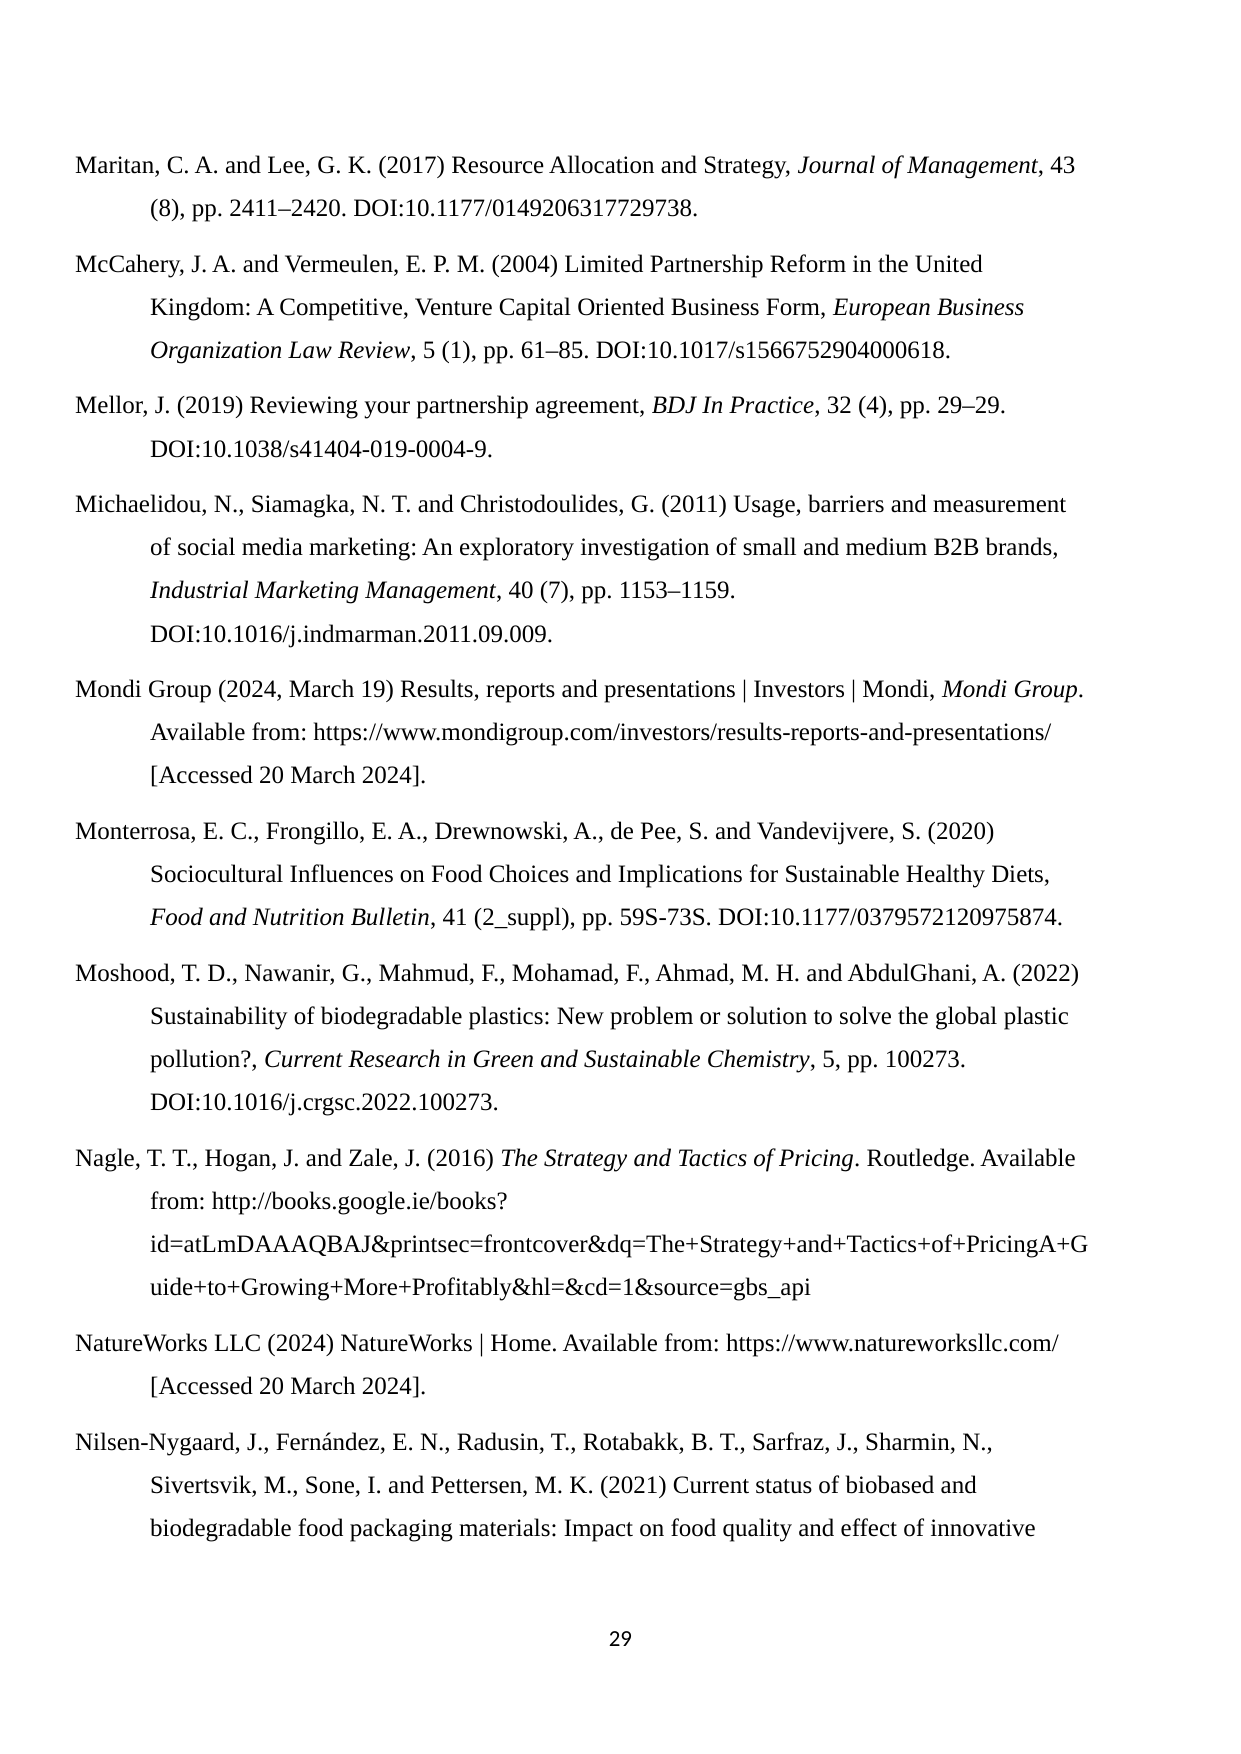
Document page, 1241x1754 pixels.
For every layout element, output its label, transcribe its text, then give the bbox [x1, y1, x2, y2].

text Mondi Group (2024, March 19) Results, reports and presentations | Investors | Mondi, Mondi Group. Available from: https://www.mondigroup.com/investors/results-reports-and-presentations/ [Accessed 20 March 2024]. [75, 674, 1090, 789]
text Michaelidou, N., Siamagka, N. T. and Christodoulides, G. (2011) Usage, barriers and measurement of social media marketing: An exploratory investigation of small and medium B2B brands, Industrial Marketing Management, 40 (7), pp. 1153–1159. DOI:10.1016/j.indmarman.2011.09.009. [75, 489, 1090, 647]
text Mellor, J. (2019) Reviewing your partnership agreement, BDJ In Practice, 32 (4), pp. 29–29. DOI:10.1038/s41404-019-0004-9. [75, 391, 1090, 462]
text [75, 1427, 1090, 1542]
text McCahery, J. A. and Vermeulen, E. P. M. (2004) Limited Partnership Reform in the United Kingdom: A Competitive, Venture Capital Oriented Business Form, European Business Organization Law Review, 5 (1), pp. 61–85. DOI:10.1017/s1566752904000618. [75, 249, 1090, 364]
text NatureWorks LLC (2024) NatureWorks | Home. Available from: https://www.natureworksllc.com/ [Accessed 20 March 2024]. [75, 1328, 1090, 1400]
text Maritan, C. A. and Lee, G. K. (2017) Resource Allocation and Strategy, Journal of Management, 43 (8), pp. 2411–2420. DOI:10.1177/0149206317729738. [75, 150, 1090, 222]
text Moshood, T. D., Nawanir, G., Mahmud, F., Mohamad, F., Ahmad, M. H. and AbdulGhani, A. (2022) Sustainability of biodegradable plastics: New problem or solution to solve the global plastic pollution?, Current Research in Green and Sustainable Chemistry, 5, pp. 100273. DOI:10.1016/j.crgsc.2022.100273. [75, 958, 1090, 1116]
text Nagle, T. T., Hogan, J. and Zale, J. (2016) The Strategy and Tactics of Pricing. Routledge. Available from: http://books.google.ie/books?id=atLmDAAAQBAJ&printsec=frontcover&dq=The+Strategy+and+Tactics+of+PricingA+Guide+to+Growing+More+Profitably&hl=&cd=1&source=gbs_api [75, 1143, 1090, 1301]
text Monterrosa, E. C., Frongillo, E. A., Drewnowski, A., de Pee, S. and Vandevijvere, S. (2020) Sociocultural Influences on Food Choices and Implications for Sustainable Healthy Diets, Food and Nutrition Bulletin, 41 (2_suppl), pp. 59S-73S. DOI:10.1177/0379572120975874. [75, 816, 1090, 931]
